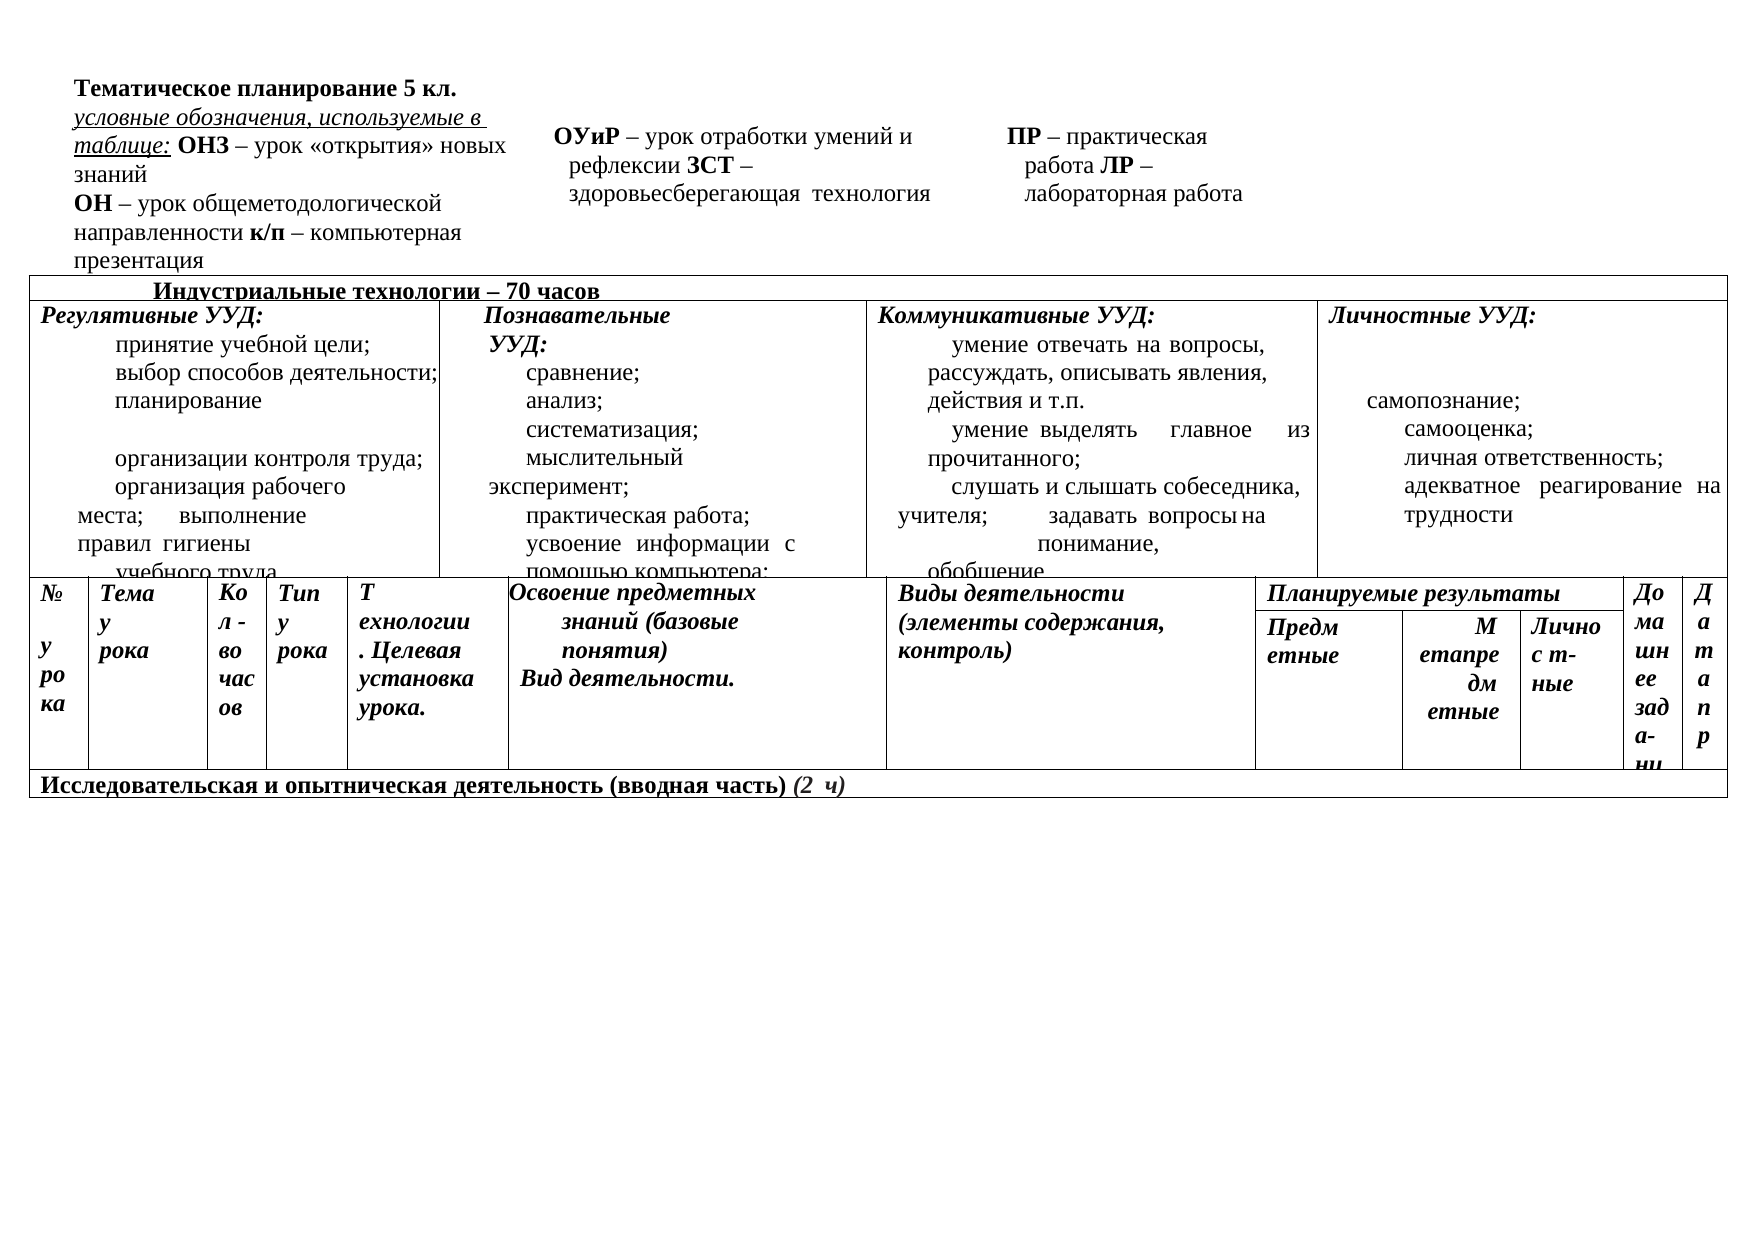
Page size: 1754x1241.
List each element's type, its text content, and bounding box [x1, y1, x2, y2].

table_cell Познавательные УУД:  сравнение;  анализ;  систематизация;  мыслительный эксперимент;  практическая работа;  усвоение информации с помощью компьютера;  работа со справочной литературой;  работа с дополнительной литературой [440, 301, 866, 576]
text условные обозначения, используемые в таблице: ОНЗ – урок «открытия» новых знаний [74, 102, 508, 188]
table_cell Кол -во час ов [208, 578, 266, 769]
table_cell Виды деятельности (элементы содержания, контроль) [887, 578, 1255, 769]
table_cell Технологии. Целевая установка урока. [348, 578, 508, 769]
text ПР – практическая работа ЛР – лабораторная работа [1007, 121, 1263, 207]
table_cell Предметные [1256, 611, 1402, 769]
table_cell Коммуникативные УУД: умение отвечать на вопросы, рассуждать, описывать явления, действия и т.п. умение выделять главное из прочитанного; слушать и слышать собеседника, учителя; задавать вопросы на понимание, обобщение [867, 301, 1317, 576]
table_cell Личнос т-ные [1521, 611, 1623, 769]
text Тематическое планирование 5 кл. [74, 73, 534, 102]
table_cell Д а т а п р [1683, 578, 1727, 769]
table_cell Личностные УУД:  самопознание;  самооценка;  личная ответственность;  адекватное реагирование на трудности [1318, 301, 1727, 576]
table_header Индустриальные технологии – 70 часов [30, 276, 1727, 300]
table_cell До ма шн ее зад а-ние [1624, 578, 1682, 769]
table_cell Тип урока [267, 578, 347, 769]
text ОН – урок общеметодологической направленности к/п – компьютерная презентация [74, 188, 537, 274]
text ОУиР – урок отработки умений и рефлексии ЗСТ – здоровьесберегающая технология [553, 121, 959, 207]
table_cell № уро ка [30, 578, 88, 769]
table_cell Метапре дметные [1403, 611, 1520, 769]
table_cell Освоение предметных знаний (базовые понятия) Вид деятельности. [509, 578, 886, 769]
table_cell Планируемые результаты [1256, 578, 1623, 610]
table_cell Тема урока [89, 578, 207, 769]
table_cell Регулятивные УУД:  принятие учебной цели;  выбор способов деятельности;  планирование организации контроля труда;  организация рабочего места;  выполнение правил гигиены учебного труда. [30, 301, 439, 576]
table_cell Исследовательская и опытническая деятельность (вводная часть) (2 ч) [30, 770, 1727, 797]
